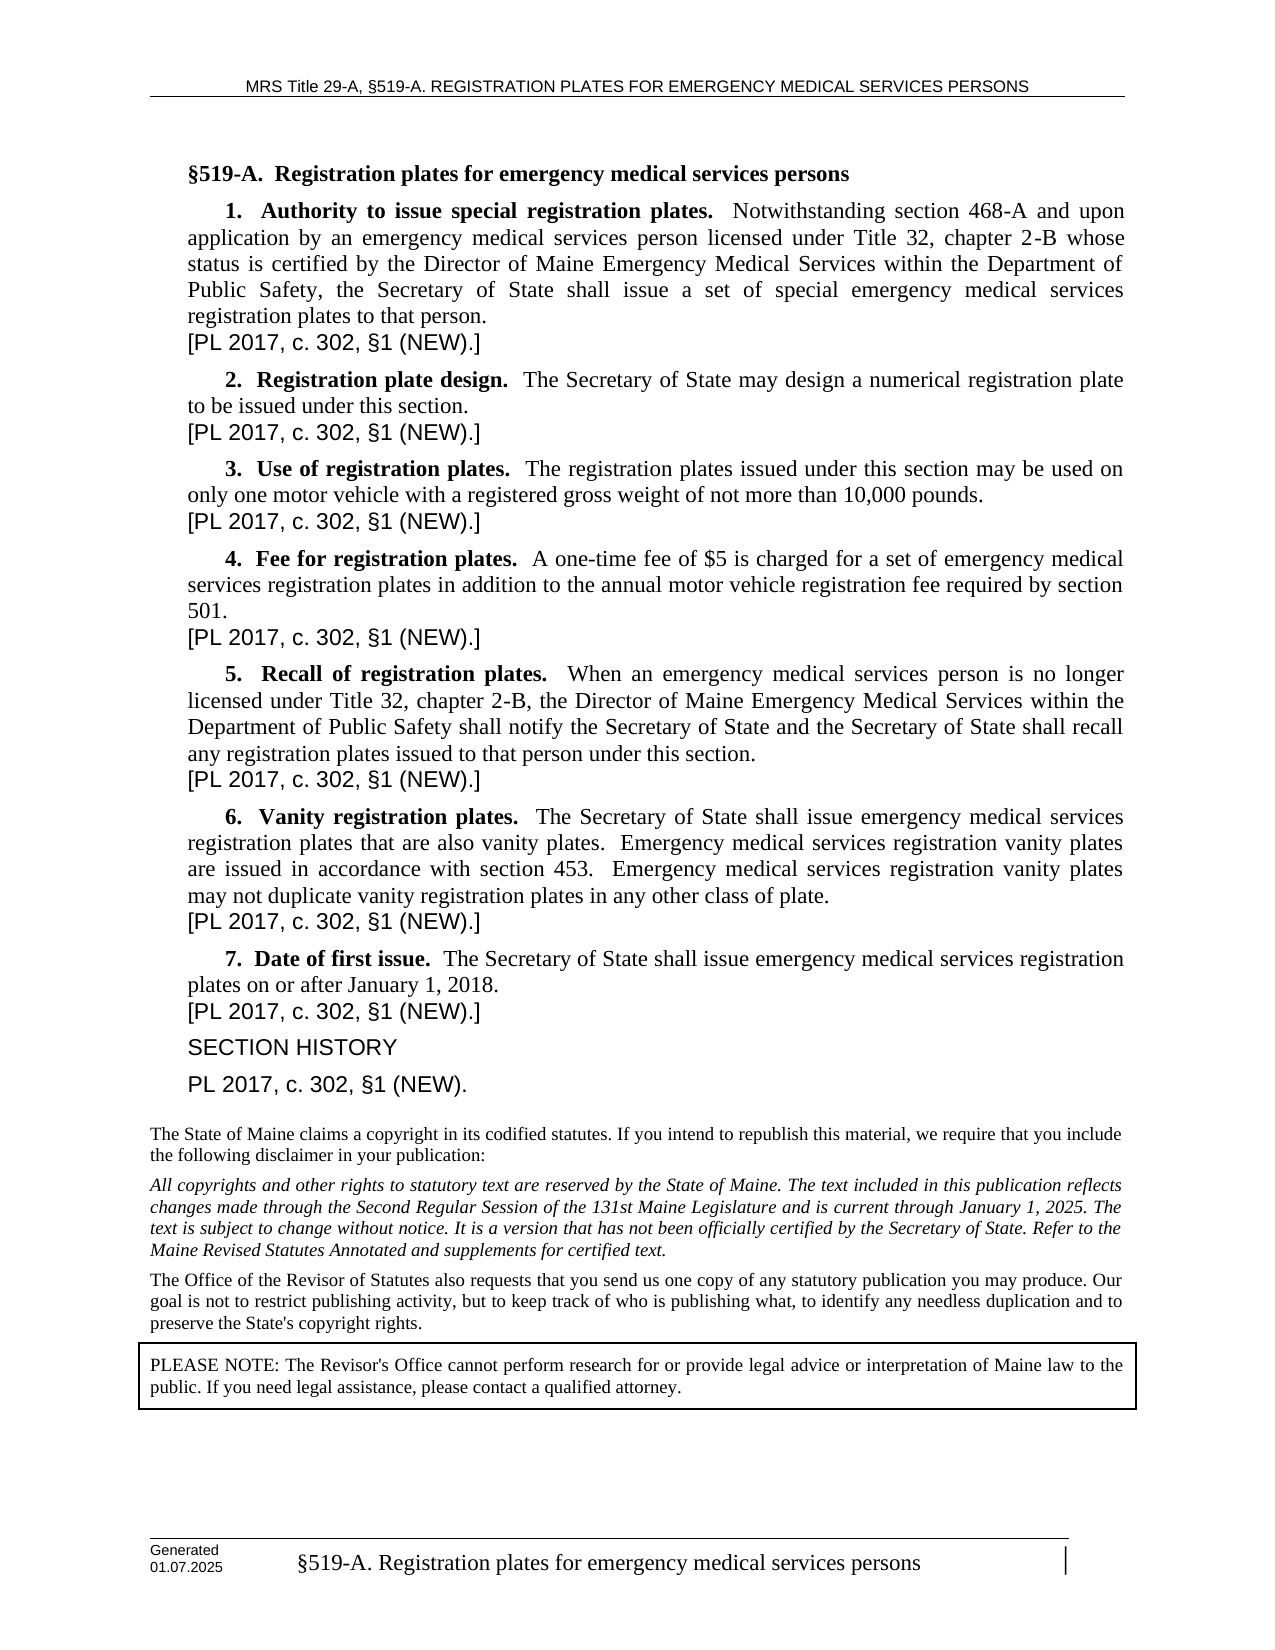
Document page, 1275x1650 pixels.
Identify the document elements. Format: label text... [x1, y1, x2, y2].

text SECTION HISTORY [187, 1034, 1125, 1061]
text 5. Recall of registration plates. When an emergency medical services person is no longer licensed under Title 32, chapter 2‑B, the Director of Maine Emergency Medical Services within the Department of Public Safety shall notify the Secretary of State and the Secretary of State shall recall any registration plates issued to that person under this section. [187, 661, 1125, 766]
text 6. Vanity registration plates. The Secretary of State shall issue emergency medical services registration plates that are also vanity plates. Emergency medical services registration vanity plates are issued in accordance with section 453. Emergency medical services registration vanity plates may not duplicate vanity registration plates in any other class of plate. [187, 803, 1125, 908]
text All copyrights and other rights to statutory text are reserved by the State of Maine. The text included in this publication reflects changes made through the Second Regular Session of the 131st Maine Legislature and is current through January 1, 2025 . The text is subject to change without notice. It is a version that has not been officially certified by the Secretary of State. Refer to the Maine Revised Statutes Annotated and supplements for certified text. [150, 1174, 1125, 1260]
text 2. Registration plate design. The Secretary of State may design a numerical registration plate to be issued under this section. [187, 366, 1125, 418]
text 1. Authority to issue special registration plates. Notwithstanding section 468‑A and upon application by an emergency medical services person licensed under Title 32, chapter 2‑B whose status is certified by the Director of Maine Emergency Medical Services within the Department of Public Safety, the Secretary of State shall issue a set of special emergency medical services registration plates to that person. [187, 197, 1125, 329]
text 3. Use of registration plates. The registration plates issued under this section may be used on only one motor vehicle with a registered gross weight of not more than 10,000 pounds. [187, 455, 1125, 508]
text [PL 2017, c. 302, §1 (NEW).] [187, 624, 1125, 650]
text 7. Date of first issue. The Secretary of State shall issue emergency medical services registration plates on or after January 1, 2018. [187, 945, 1125, 998]
text 4. Fee for registration plates. A one-time fee of $5 is charged for a set of emergency medical services registration plates in addition to the annual motor vehicle registration fee required by section 501. [187, 545, 1125, 624]
text [PL 2017, c. 302, §1 (NEW).] [187, 766, 1125, 792]
text [PL 2017, c. 302, §1 (NEW).] [187, 998, 1125, 1024]
text The State of Maine claims a copyright in its codified statutes. If you intend to republish this material, we require that you include the following disclaimer in your publication: [150, 1122, 1125, 1166]
text PLEASE NOTE: The Revisor's Office cannot perform research for or provide legal advice or interpretation of Maine law to the public. If you need legal assistance, please contact a qualified attorney. [140, 1344, 1135, 1408]
text [PL 2017, c. 302, §1 (NEW).] [187, 418, 1125, 445]
text §519-A. Registration plates for emergency medical services persons [187, 160, 1125, 187]
text [PL 2017, c. 302, §1 (NEW).] [187, 329, 1125, 355]
text [PL 2017, c. 302, §1 (NEW).] [187, 508, 1125, 534]
text PL 2017, c. 302, §1 (NEW). [187, 1071, 1125, 1097]
text The Office of the Revisor of Statutes also requests that you send us one copy of any statutory publication you may produce. Our goal is not to restrict publishing activity, but to keep track of who is publishing what, to identify any needless duplication and to preserve the State's copyright rights. [150, 1268, 1125, 1333]
text [PL 2017, c. 302, §1 (NEW).] [187, 908, 1125, 934]
